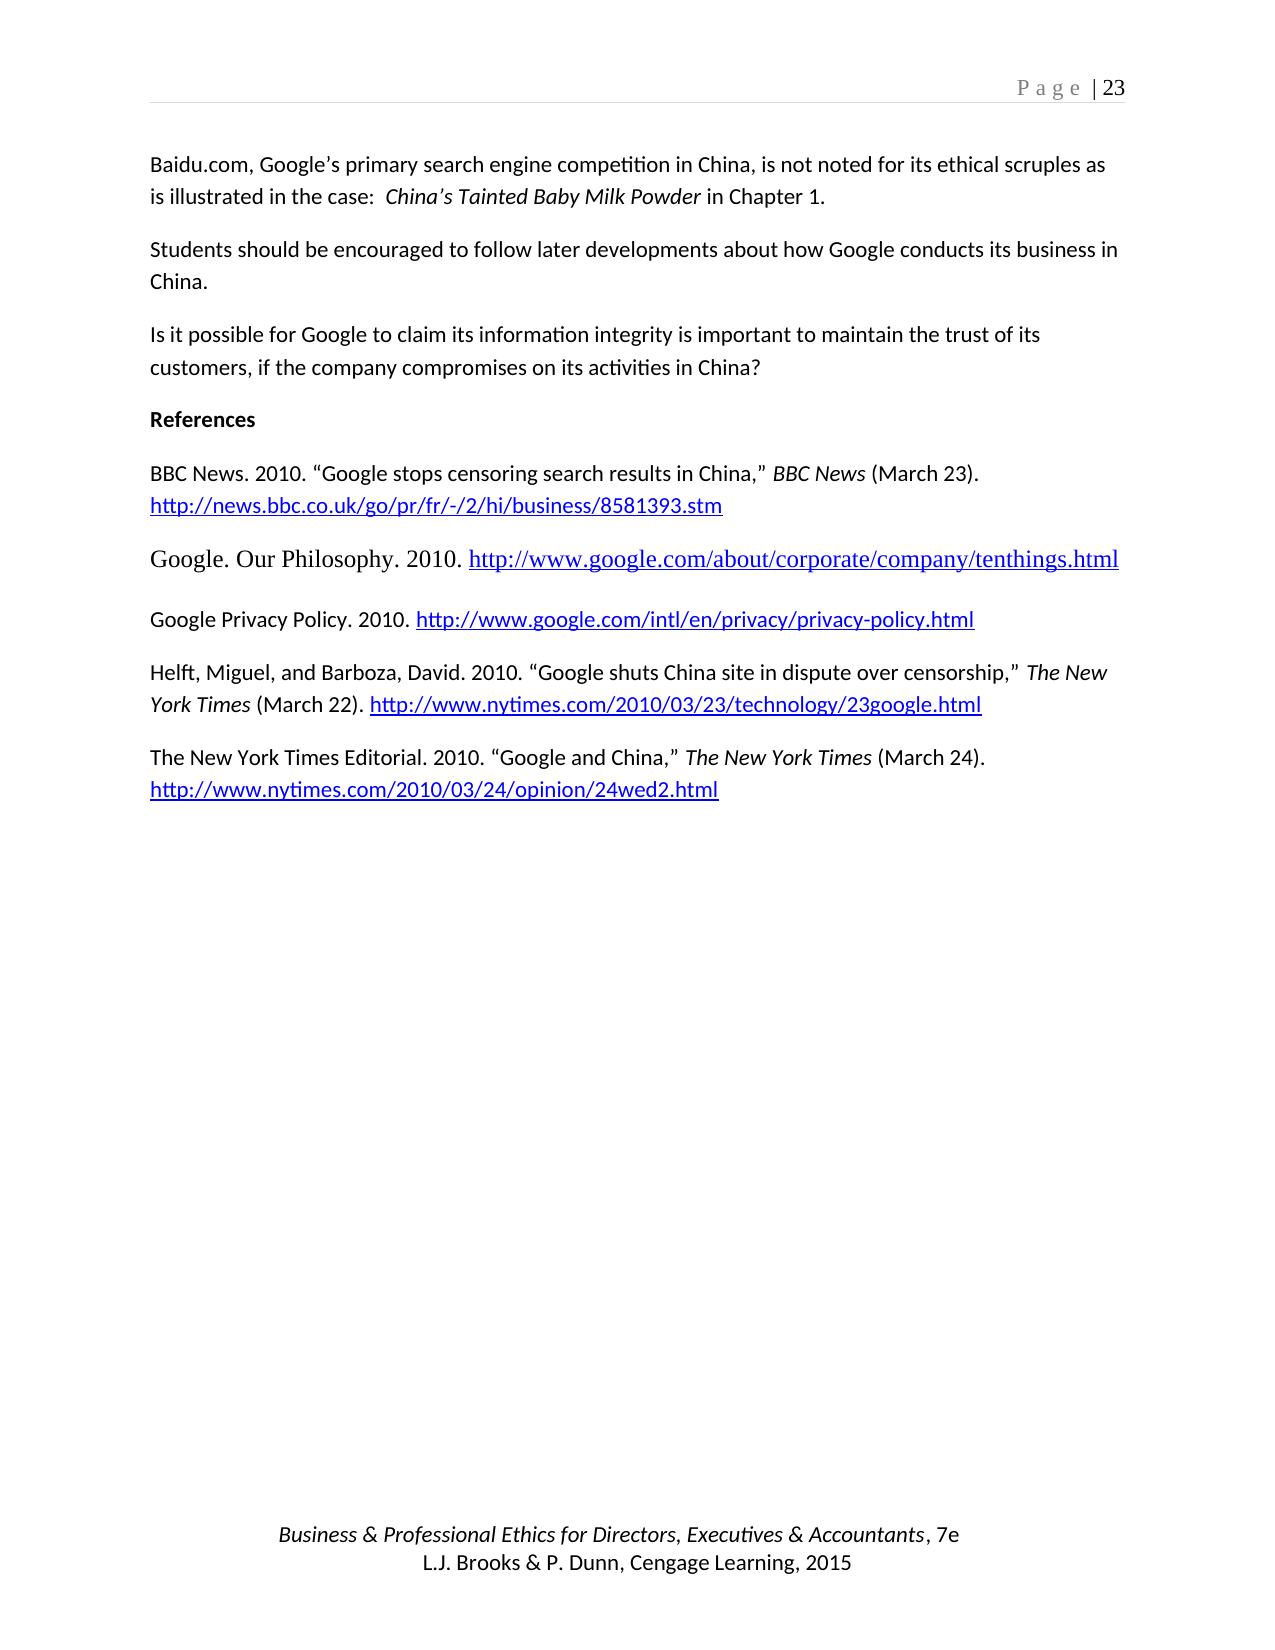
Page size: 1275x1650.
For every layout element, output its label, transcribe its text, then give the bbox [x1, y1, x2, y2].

text The New York Times Editorial. 2010. “Google and ,” The Times (March 24). http://www.nytimes.com/2010/03/24/opinion/24wed2.html [150, 743, 1125, 803]
text Google. Our Philosophy. 2010. http://www.google.com/about/corporate/company/tenthings.html [150, 544, 1125, 573]
text Students should be encouraged to follow later developments about how Google conducts its business in China. [150, 235, 1125, 295]
text Google Privacy Policy. 2010. http://www.google.com/intl/en/privacy/privacy-policy.html [150, 605, 1125, 633]
text References [150, 406, 1125, 434]
text Is it possible for Google to claim its information integrity is important to maintain the trust of its customers, if the company compromises on its activities in China? [150, 320, 1125, 381]
text BBC News. 2010. “Google stops censoring search results in ,” BBC News (March 23). http://news.bbc.co.uk/go/pr/fr/-/2/hi/business/8581393.stm [150, 459, 1125, 519]
text Helft, Miguel, and Barboza, David. 2010. “Google shuts site in dispute over censorship,” The New York Times (March 22). http://www.nytimes.com/2010/03/23/technology/23google.html [150, 658, 1125, 718]
text Baidu.com, Google’s primary search engine competition in China, is not noted for its ethical scruples as is illustrated in the case: China’s Tainted Baby Milk Powder in Chapter 1. [150, 150, 1125, 210]
